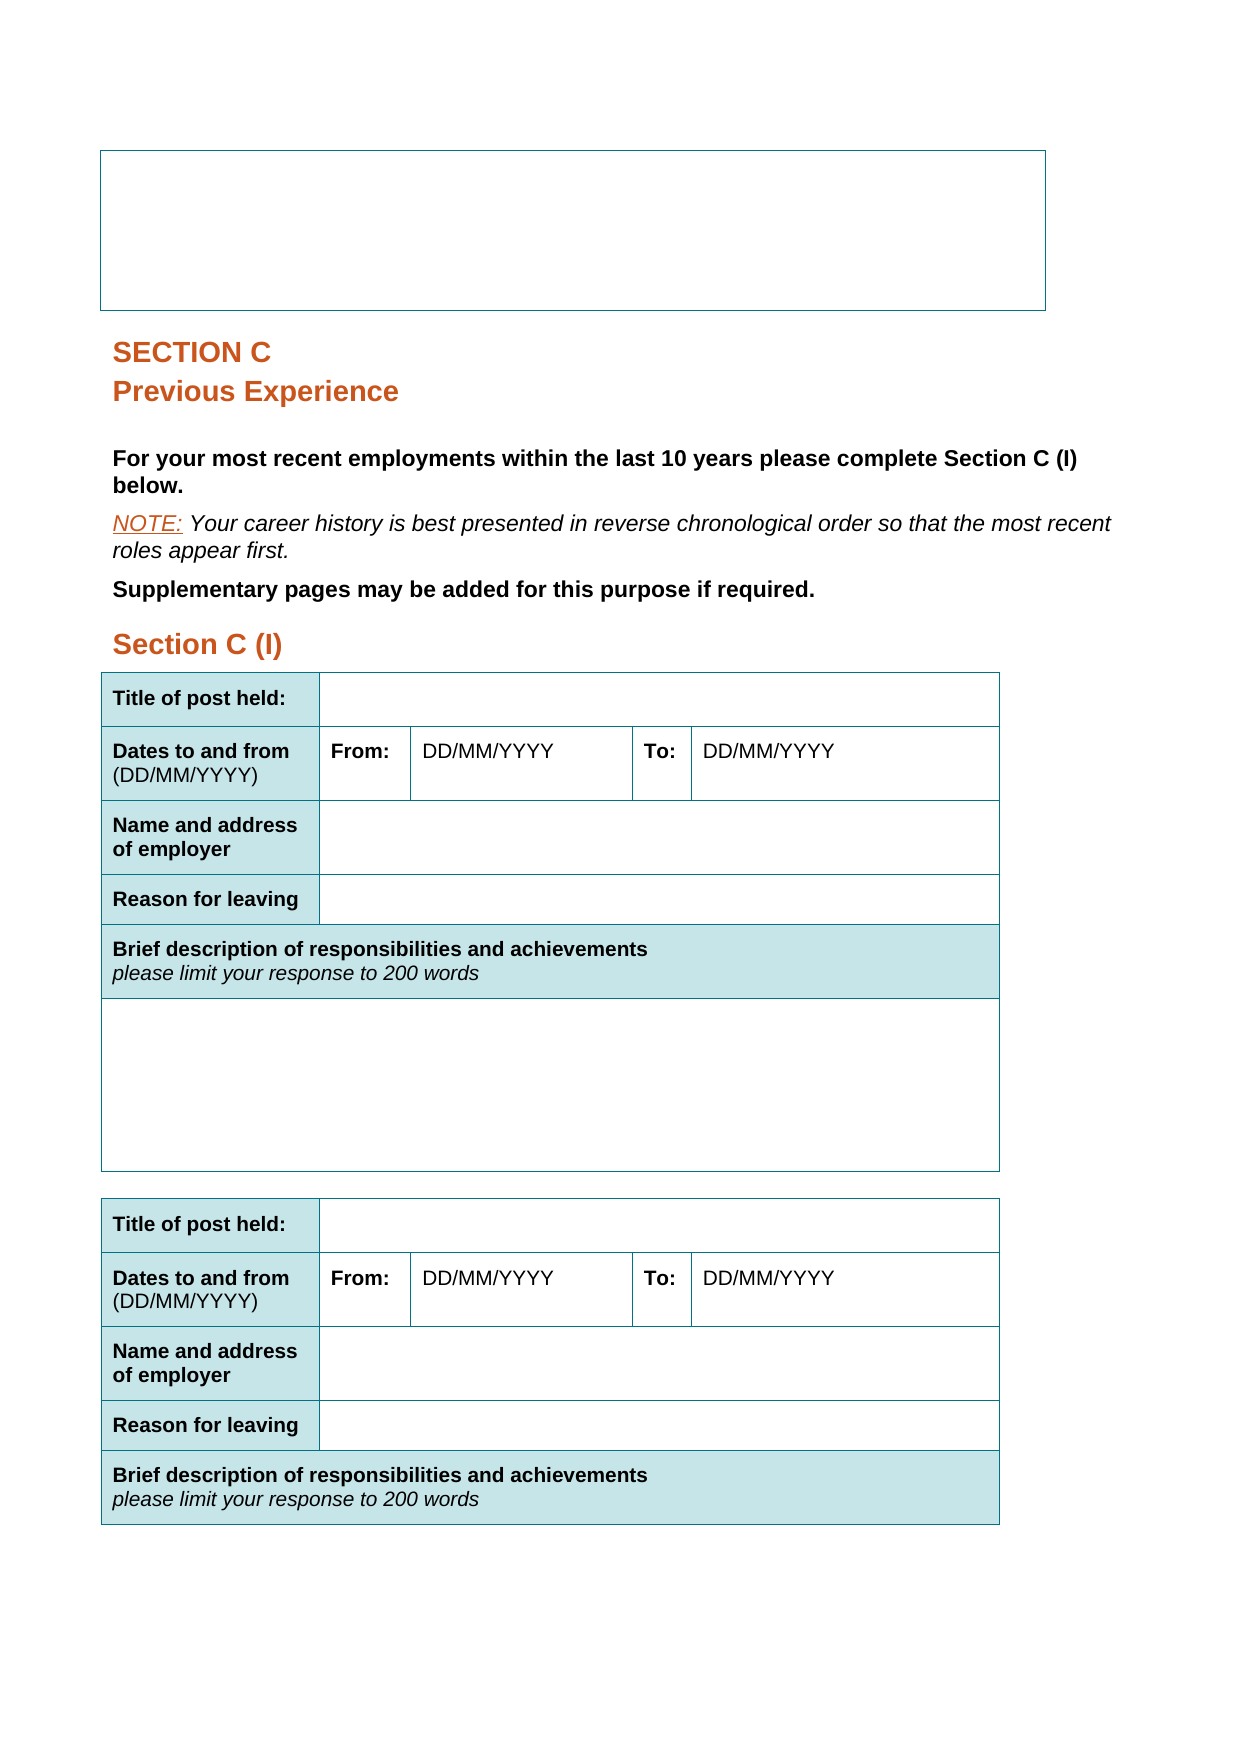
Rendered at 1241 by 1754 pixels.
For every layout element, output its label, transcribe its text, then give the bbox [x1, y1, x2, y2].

text For your most recent employments within the last 10 years please complete Section C (I) below. [112, 445, 1128, 498]
table_cell Name and address of employer [102, 801, 319, 874]
table_cell DD/MM/YYYY [411, 727, 632, 800]
table_cell DD/MM/YYYY [692, 727, 999, 800]
table_cell Brief description of responsibilities and achievements please limit your response to 200 words [102, 925, 999, 998]
table_cell [320, 1327, 999, 1400]
table_cell Reason for leaving [102, 1401, 319, 1450]
table_cell DD/MM/YYYY [692, 1253, 999, 1326]
table_cell Dates to and from (DD/MM/YYYY) [102, 1253, 319, 1326]
text SECTION C Previous Experience [112, 175, 1128, 408]
table_header Title of post held: [102, 673, 319, 726]
table_cell [320, 801, 999, 874]
table_cell Brief description of responsibilities and achievements please limit your response to 200 words [102, 1451, 999, 1524]
table_cell Name and address of employer [102, 1327, 319, 1400]
table_cell To: [633, 1253, 691, 1326]
text Supplementary pages may be added for this purpose if required. [112, 576, 1128, 602]
table_cell From: [320, 727, 410, 800]
table_header [320, 1199, 999, 1252]
text Section C (I) [112, 627, 1128, 661]
table_header [101, 151, 1045, 309]
table_cell [102, 999, 999, 1171]
table_cell DD/MM/YYYY [411, 1253, 632, 1326]
table_header [320, 673, 999, 726]
text NOTE: Your career history is best presented in reverse chronological order so that the most recent roles appear first. [112, 510, 1128, 563]
table_cell [320, 875, 999, 924]
table_cell [320, 1401, 999, 1450]
table_cell Dates to and from (DD/MM/YYYY) [102, 727, 319, 800]
table_cell From: [320, 1253, 410, 1326]
table_header Title of post held: [102, 1199, 319, 1252]
table_cell To: [633, 727, 691, 800]
table_cell Reason for leaving [102, 875, 319, 924]
